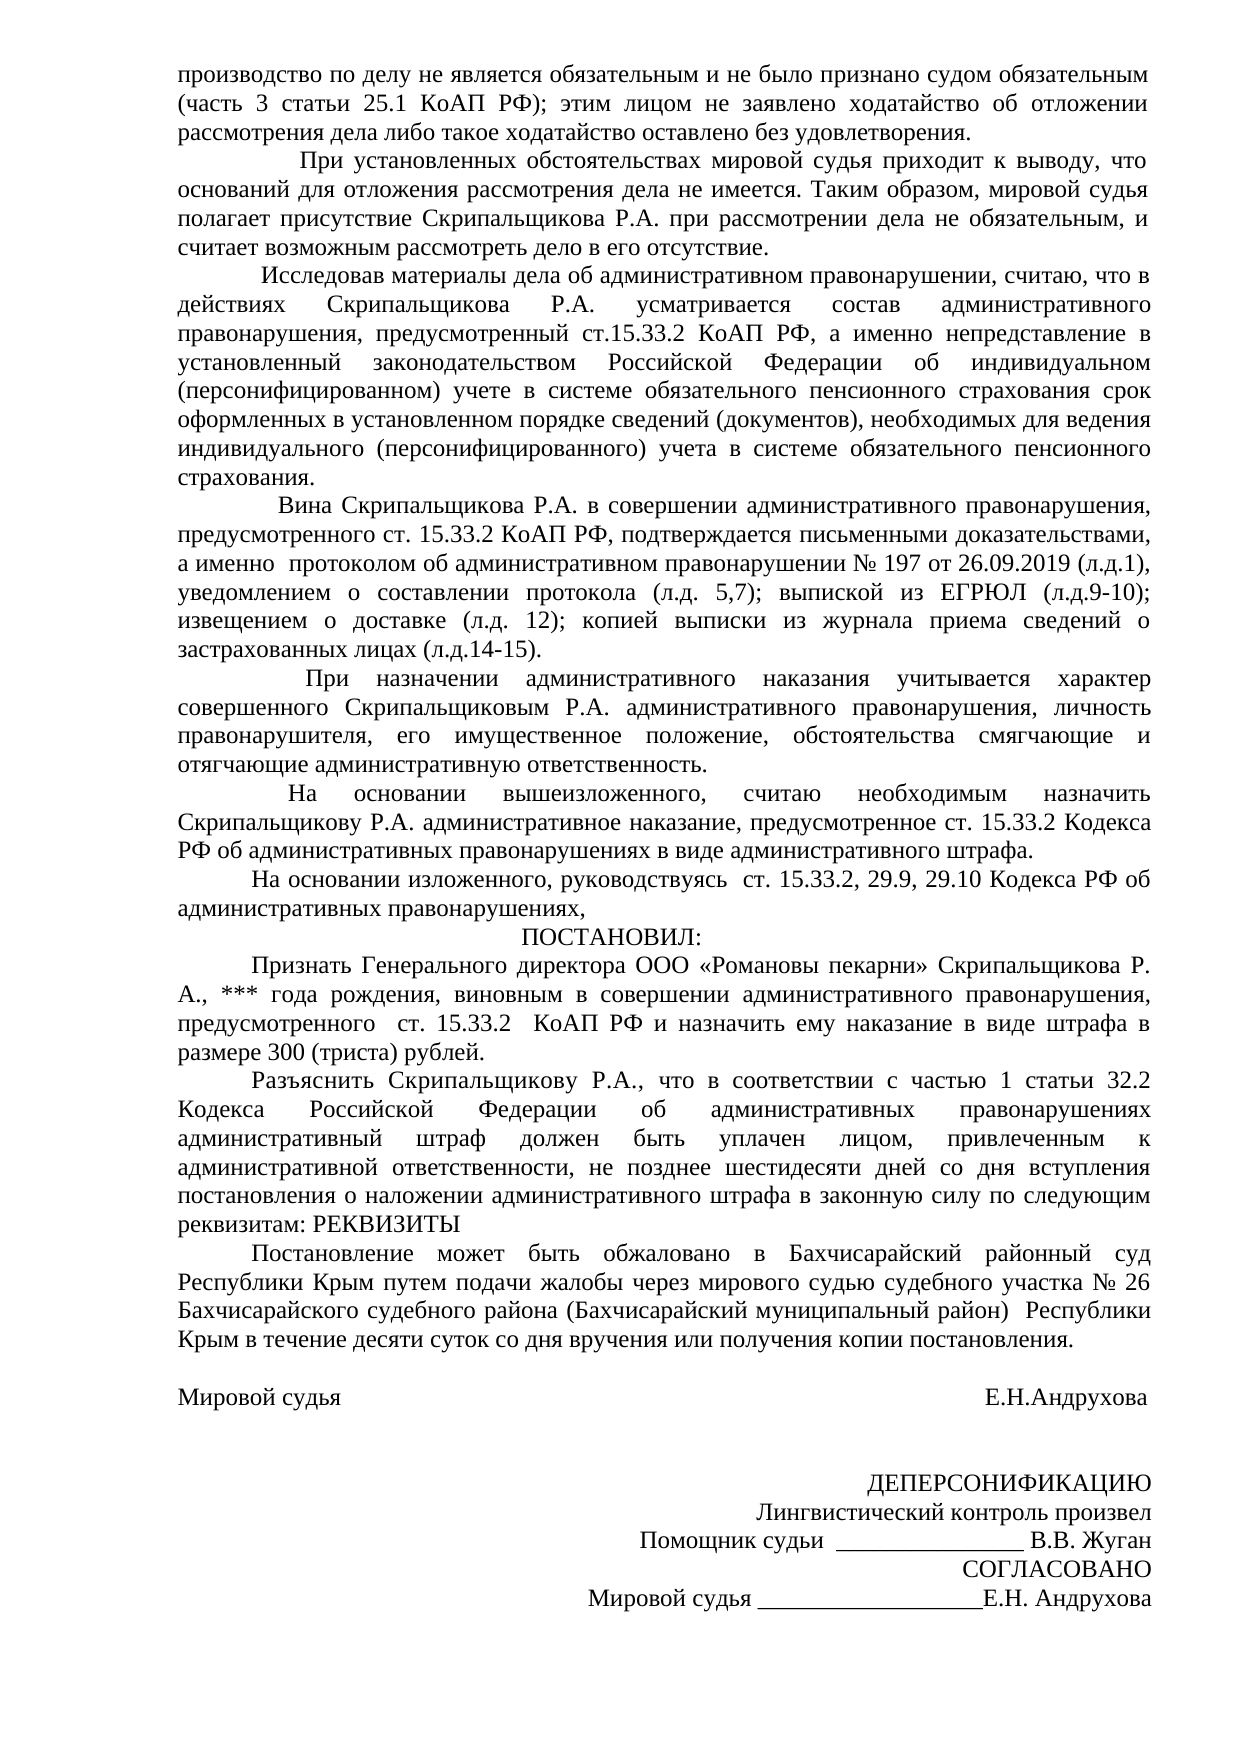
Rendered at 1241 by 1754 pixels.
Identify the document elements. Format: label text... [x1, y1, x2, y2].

text СОГЛАСОВАНО [177, 1554, 1152, 1583]
text Мировой судья Е.Н.Андрухова [177, 1382, 1152, 1410]
text На основании изложенного, руководствуясь ст. 15.33.2, 29.9, 29.10 Кодекса РФ об административных правонарушениях, [177, 864, 1152, 922]
text Исследовав материалы дела об административном правонарушении, считаю, что в действиях Скрипальщикова Р.А. усматривается состав административного правонарушения, предусмотренный ст.15.33.2 КоАП РФ, а именно непредставление в установленный законодательством Российской Федерации об индивидуальном (персонифицированном) учете в системе обязательного пенсионного страхования срок оформленных в установленном порядке сведений (документов), необходимых для ведения индивидуального (персонифицированного) учета в системе обязательного пенсионного страхования. [177, 260, 1152, 490]
text Вина Скрипальщикова Р.А. в совершении административного правонарушения, предусмотренного ст. 15.33.2 КоАП РФ, подтверждается письменными доказательствами, а именно протоколом об административном правонарушении № 197 от 26.09.2019 (л.д.1), уведомлением о составлении протокола (л.д. 5,7); выпиской из ЕГРЮЛ (л.д.9-10); извещением о доставке (л.д. 12); копией выписки из журнала приема сведений о застрахованных лицах (л.д.14-15). [177, 490, 1152, 663]
text Мировой судья __________________Е.Н. Андрухова [177, 1583, 1152, 1612]
text ПОСТАНОВИЛ: [177, 922, 1152, 950]
text Разъяснить Скрипальщикову Р.А., что в соответствии с частью 1 статьи 32.2 Кодекса Российской Федерации об административных правонарушениях административный штраф должен быть уплачен лицом, привлеченным к административной ответственности, не позднее шестидесяти дней со дня вступления постановления о наложении административного штрафа в законную силу по следующим реквизитам: РЕКВИЗИТЫ [177, 1065, 1152, 1238]
text ДЕПЕРСОНИФИКАЦИЮ [177, 1468, 1152, 1497]
text При установленных обстоятельствах мировой судья приходит к выводу, что оснований для отложения рассмотрения дела не имеется. Таким образом, мировой судья полагает присутствие Скрипальщикова Р.А. при рассмотрении дела не обязательным, и считает возможным рассмотреть дело в его отсутствие. [177, 145, 1149, 260]
text Признать Генерального директора ООО «Романовы пекарни» Скрипальщикова Р. А., *** года рождения, виновным в совершении административного правонарушения, предусмотренного ст. 15.33.2 КоАП РФ и назначить ему наказание в виде штрафа в размере 300 (триста) рублей. [177, 950, 1152, 1065]
text При назначении административного наказания учитывается характер совершенного Скрипальщиковым Р.А. административного правонарушения, личность правонарушителя, его имущественное положение, обстоятельства смягчающие и отягчающие административную ответственность. [177, 663, 1152, 778]
text Постановление может быть обжаловано в Бахчисарайский районный суд Республики Крым путем подачи жалобы через мирового судью судебного участка № 26 Бахчисарайского судебного района (Бахчисарайский муниципальный район) Республики Крым в течение десяти суток со дня вручения или получения копии постановления. [177, 1238, 1152, 1353]
text На основании вышеизложенного, считаю необходимым назначить Скрипальщикову Р.А. административное наказание, предусмотренное ст. 15.33.2 Кодекса РФ об административных правонарушениях в виде административного штрафа. [177, 778, 1152, 864]
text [177, 59, 1149, 145]
text Лингвистический контроль произвел [177, 1497, 1152, 1525]
text Помощник судьи _______________ В.В. Жуган [177, 1525, 1152, 1554]
